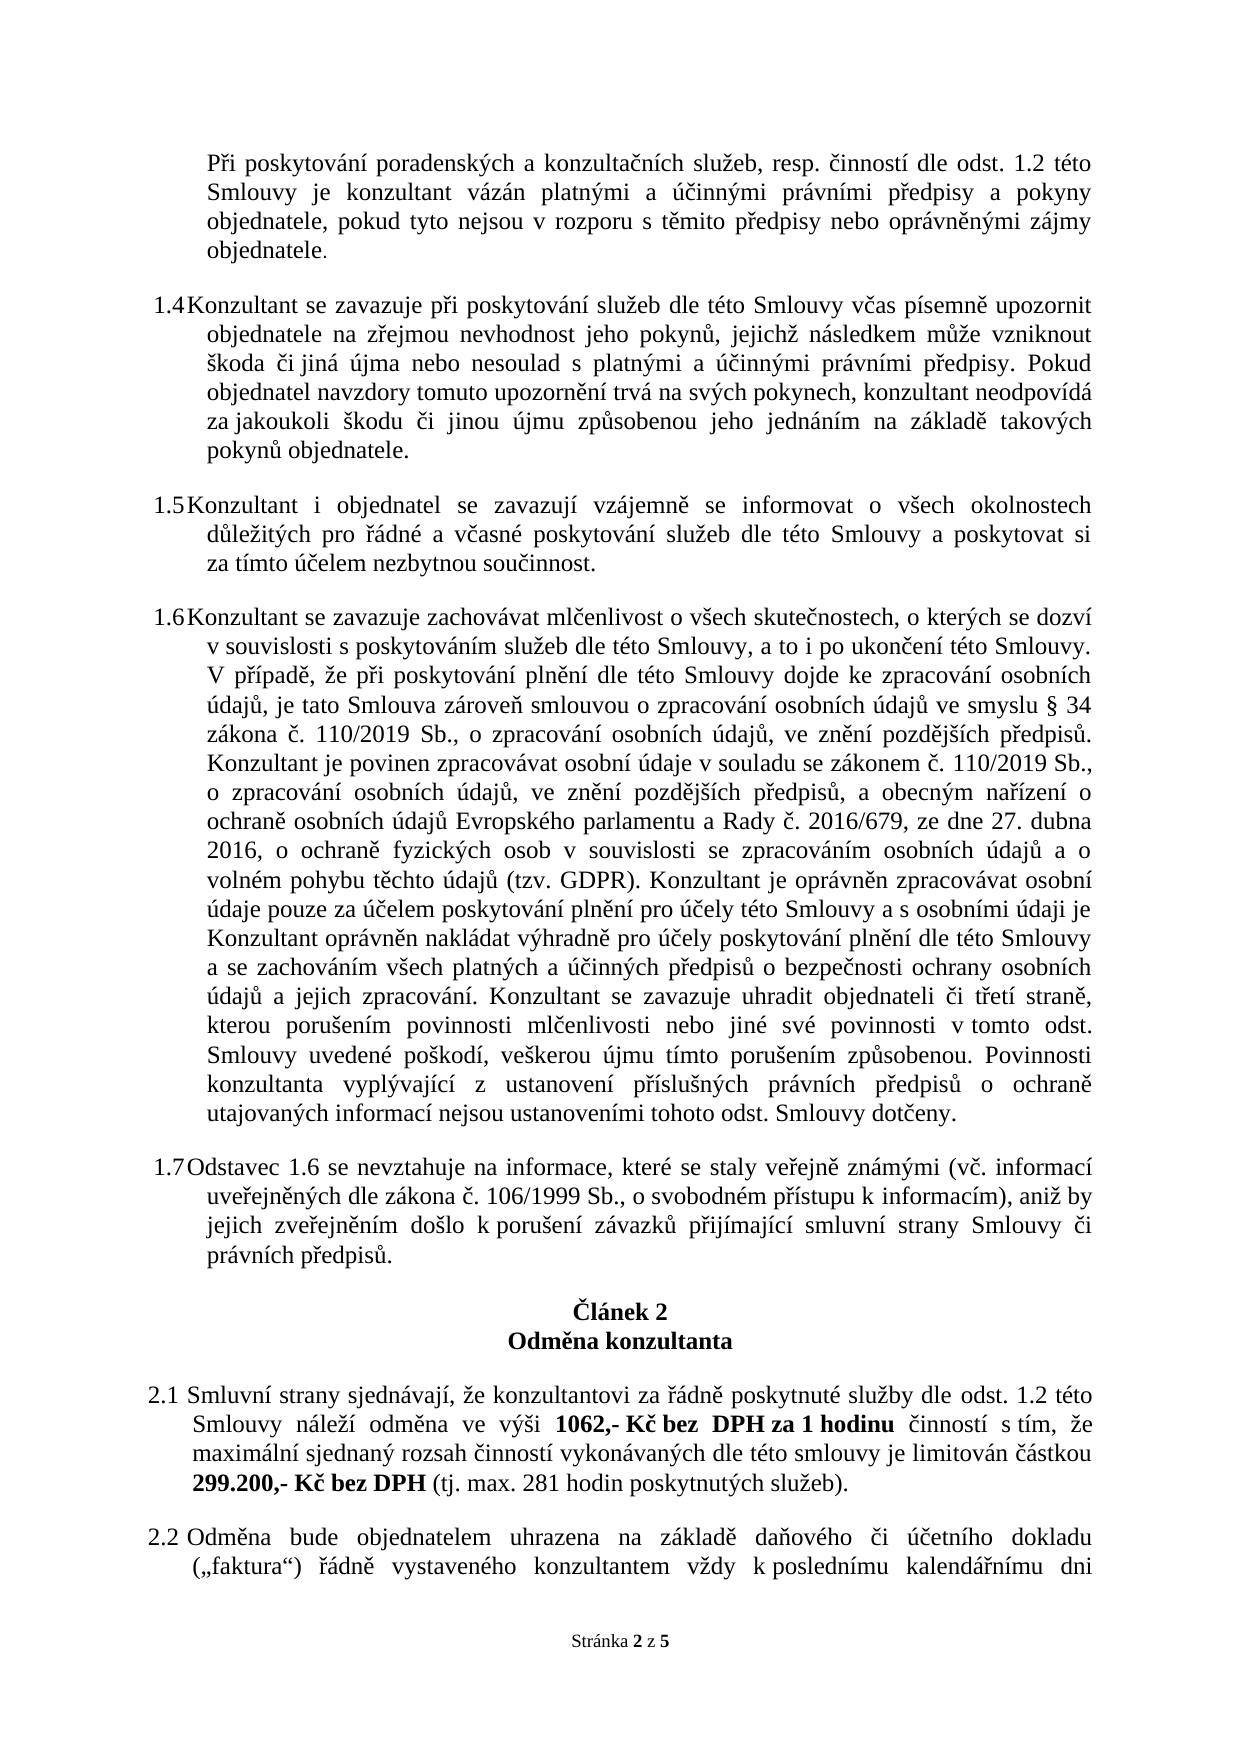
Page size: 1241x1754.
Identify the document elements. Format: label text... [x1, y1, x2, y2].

list Konzultant se zavazuje při poskytování služeb dle této Smlouvy včas písemně upozornit objednatele na zřejmou nevhodnost jeho pokynů, jejichž následkem může vzniknout škoda či jiná újma nebo nesoulad s platnými a účinnými právními předpisy. Pokud objednatel navzdory tomuto upozornění trvá na svých pokynech, konzultant neodpovídá za jakoukoli škodu či jinou újmu způsobenou jeho jednáním na základě takových pokynů objednatele. [153, 289, 1093, 464]
list Smluvní strany sjednávají, že konzultantovi za řádně poskytnuté služby dle odst. 1.2 této Smlouvy náleží odměna ve výši 1062,- Kč bez DPH za 1 hodinu činností s tím, že maximální sjednaný rozsah činností vykonávaných dle této smlouvy je limitován částkou 299.200,- Kč bez DPH (tj. max. 281 hodin poskytnutých služeb). [148, 1380, 1093, 1496]
text Odměna konzultanta [148, 1326, 1093, 1355]
text Článek 2 [148, 1297, 1093, 1326]
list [148, 1521, 1093, 1580]
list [153, 148, 1093, 264]
list Konzultant i objednatel se zavazují vzájemně se informovat o všech okolnostech důležitých pro řádné a včasné poskytování služeb dle této Smlouvy a poskytovat si za tímto účelem nezbytnou součinnost. [153, 489, 1093, 577]
list Odstavec 1.6 se nevztahuje na informace, které se staly veřejně známými (vč. informací uveřejněných dle zákona č. 106/1999 Sb., o svobodném přístupu k informacím), aniž by jejich zveřejněním došlo k porušení závazků přijímající smluvní strany Smlouvy či právních předpisů. [153, 1152, 1093, 1268]
list Konzultant se zavazuje zachovávat mlčenlivost o všech skutečnostech, o kterých se dozví v souvislosti s poskytováním služeb dle této Smlouvy, a to i po ukončení této Smlouvy. V případě, že při poskytování plnění dle této Smlouvy dojde ke zpracování osobních údajů, je tato Smlouva zároveň smlouvou o zpracování osobních údajů ve smyslu § 34 zákona č. 110/2019 Sb., o zpracování osobních údajů, ve znění pozdějších předpisů. Konzultant je povinen zpracovávat osobní údaje v souladu se zákonem č. 110/2019 Sb., o zpracování osobních údajů, ve znění pozdějších předpisů, a obecným nařízení o ochraně osobních údajů Evropského parlamentu a Rady č. 2016/679, ze dne 27. dubna 2016, o ochraně fyzických osob v souvislosti se zpracováním osobních údajů a o volném pohybu těchto údajů (tzv. GDPR). Konzultant je oprávněn zpracovávat osobní údaje pouze za účelem poskytování plnění pro účely této Smlouvy a s osobními údaji je Konzultant oprávněn nakládat výhradně pro účely poskytování plnění dle této Smlouvy a se zachováním všech platných a účinných předpisů o bezpečnosti ochrany osobních údajů a jejich zpracování. Konzultant se zavazuje uhradit objednateli či třetí straně, kterou porušením povinnosti mlčenlivosti nebo jiné své povinnosti v tomto odst. Smlouvy uvedené poškodí, veškerou újmu tímto porušením způsobenou. Povinnosti konzultanta vyplývající z ustanovení příslušných právních předpisů o ochraně utajovaných informací nejsou ustanoveními tohoto odst. Smlouvy dotčeny. [153, 602, 1093, 1127]
